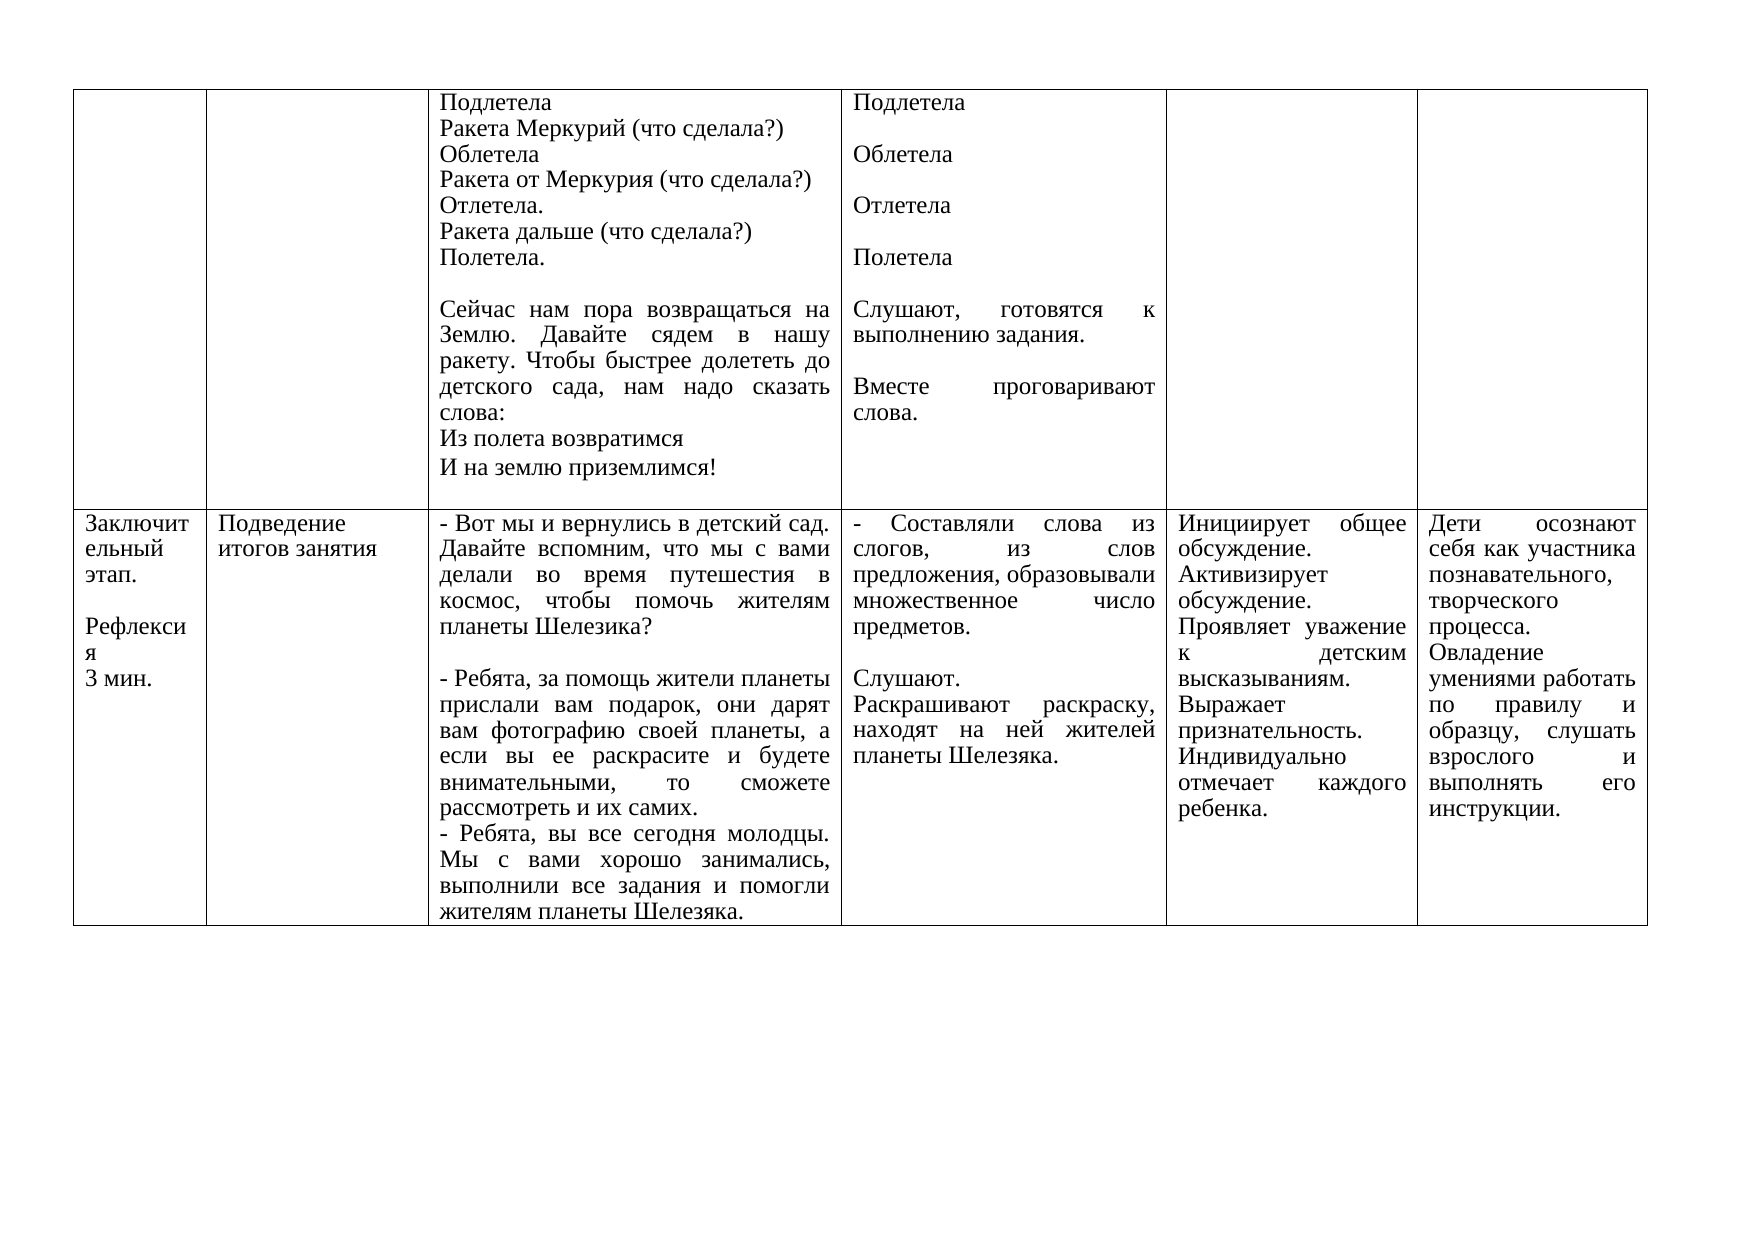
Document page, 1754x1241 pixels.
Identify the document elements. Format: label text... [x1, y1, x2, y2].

table_cell - Вот мы и вернулись в детский сад. Давайте вспомним, что мы с вами делали во время путешестия в космос, чтобы помочь жителям планеты Шелезика? - Ребята, за помощь жители планеты прислали вам подарок, они дарят вам фотографию своей планеты, а если вы ее раскрасите и будете внимательными, то сможете рассмотреть и их самих. - Ребята, вы все сегодня молодцы. Мы с вами хорошо занимались, выполнили все задания и помогли жителям планеты Шелезяка. [429, 510, 841, 925]
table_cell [74, 90, 206, 509]
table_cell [207, 90, 428, 509]
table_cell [842, 90, 1166, 509]
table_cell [1167, 90, 1417, 509]
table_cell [1418, 90, 1647, 509]
table_cell Дети осознают себя как участника познавательного, творческого процесса. Овладение умениями работать по правилу и образцу, слушать взрослого и выполнять его инструкции. [1418, 510, 1647, 925]
table_cell Инициирует общее обсуждение. Активизирует обсуждение. Проявляет уважение к детским высказываниям. Выражает признательность. Индивидуально отмечает каждого ребенка. [1167, 510, 1417, 925]
table_cell Подведение итогов занятия [207, 510, 428, 925]
table_cell Заключительный этап. Рефлексия 3 мин. [74, 510, 206, 925]
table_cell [429, 90, 841, 509]
table_cell - Составляли слова из слогов, из слов предложения, образовывали множественное число предметов. Слушают. Раскрашивают раскраску, находят на ней жителей планеты Шелезяка. [842, 510, 1166, 925]
